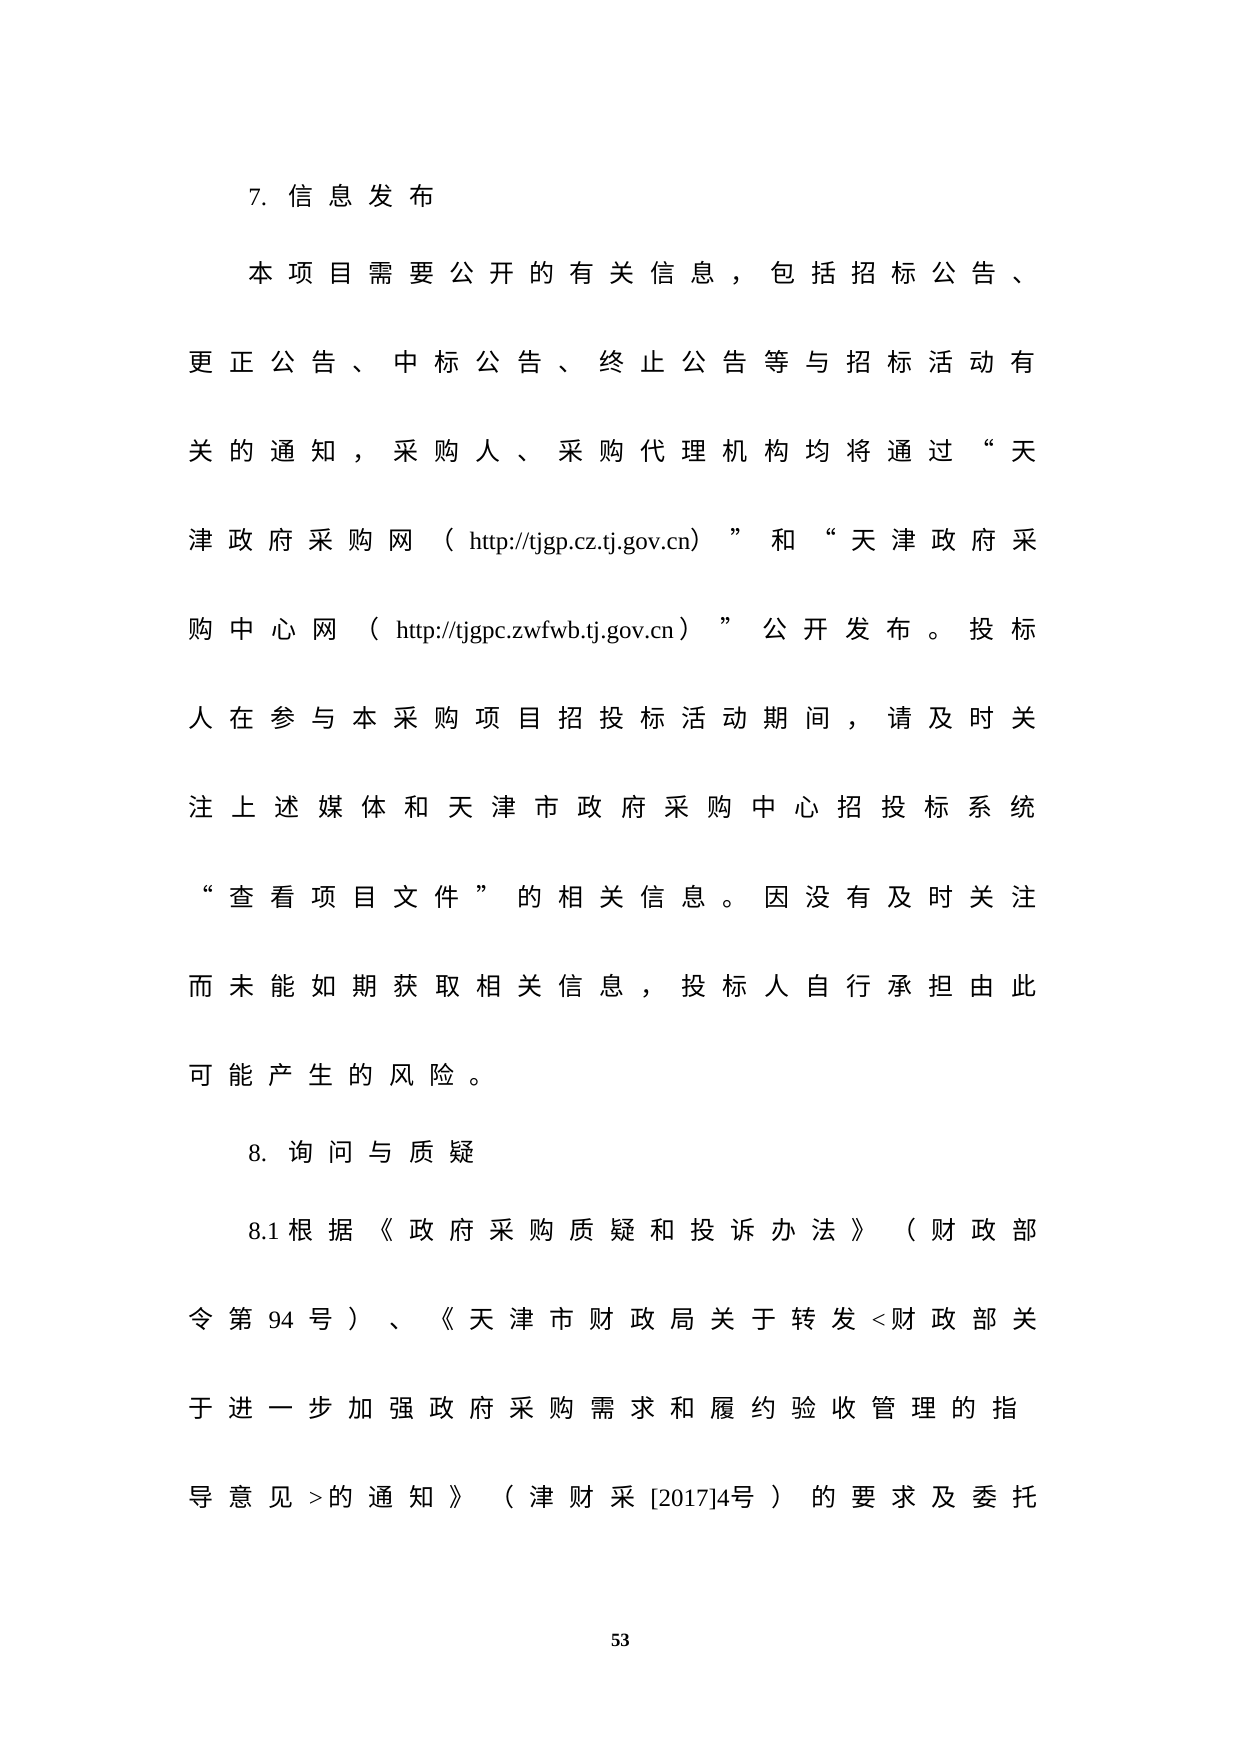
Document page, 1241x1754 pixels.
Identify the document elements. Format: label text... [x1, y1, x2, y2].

text 本项目需要公开的有关信息，包括招标公告、更正公告、中标公告、终止公告等与招标活动有关的通知，采购人、采购代理机构均将通过“天津政府采购网（http://tjgp.cz.tj.gov.cn）”和“天津政府采购中心网（http://tjgpc.zwfwb.tj.gov.cn）”公开发布。投标人在参与本采购项目招投标活动期间，请及时关注上述媒体和天津市政府采购中心招投标系统“查看项目文件”的相关信息。因没有及时关注而未能如期获取相关信息，投标人自行承担由此可能产生的风险。 [188, 242, 1052, 1103]
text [188, 1198, 1052, 1525]
text 7. 信息发布 [188, 164, 1052, 224]
text 8. 询问与质疑 [188, 1121, 1052, 1180]
